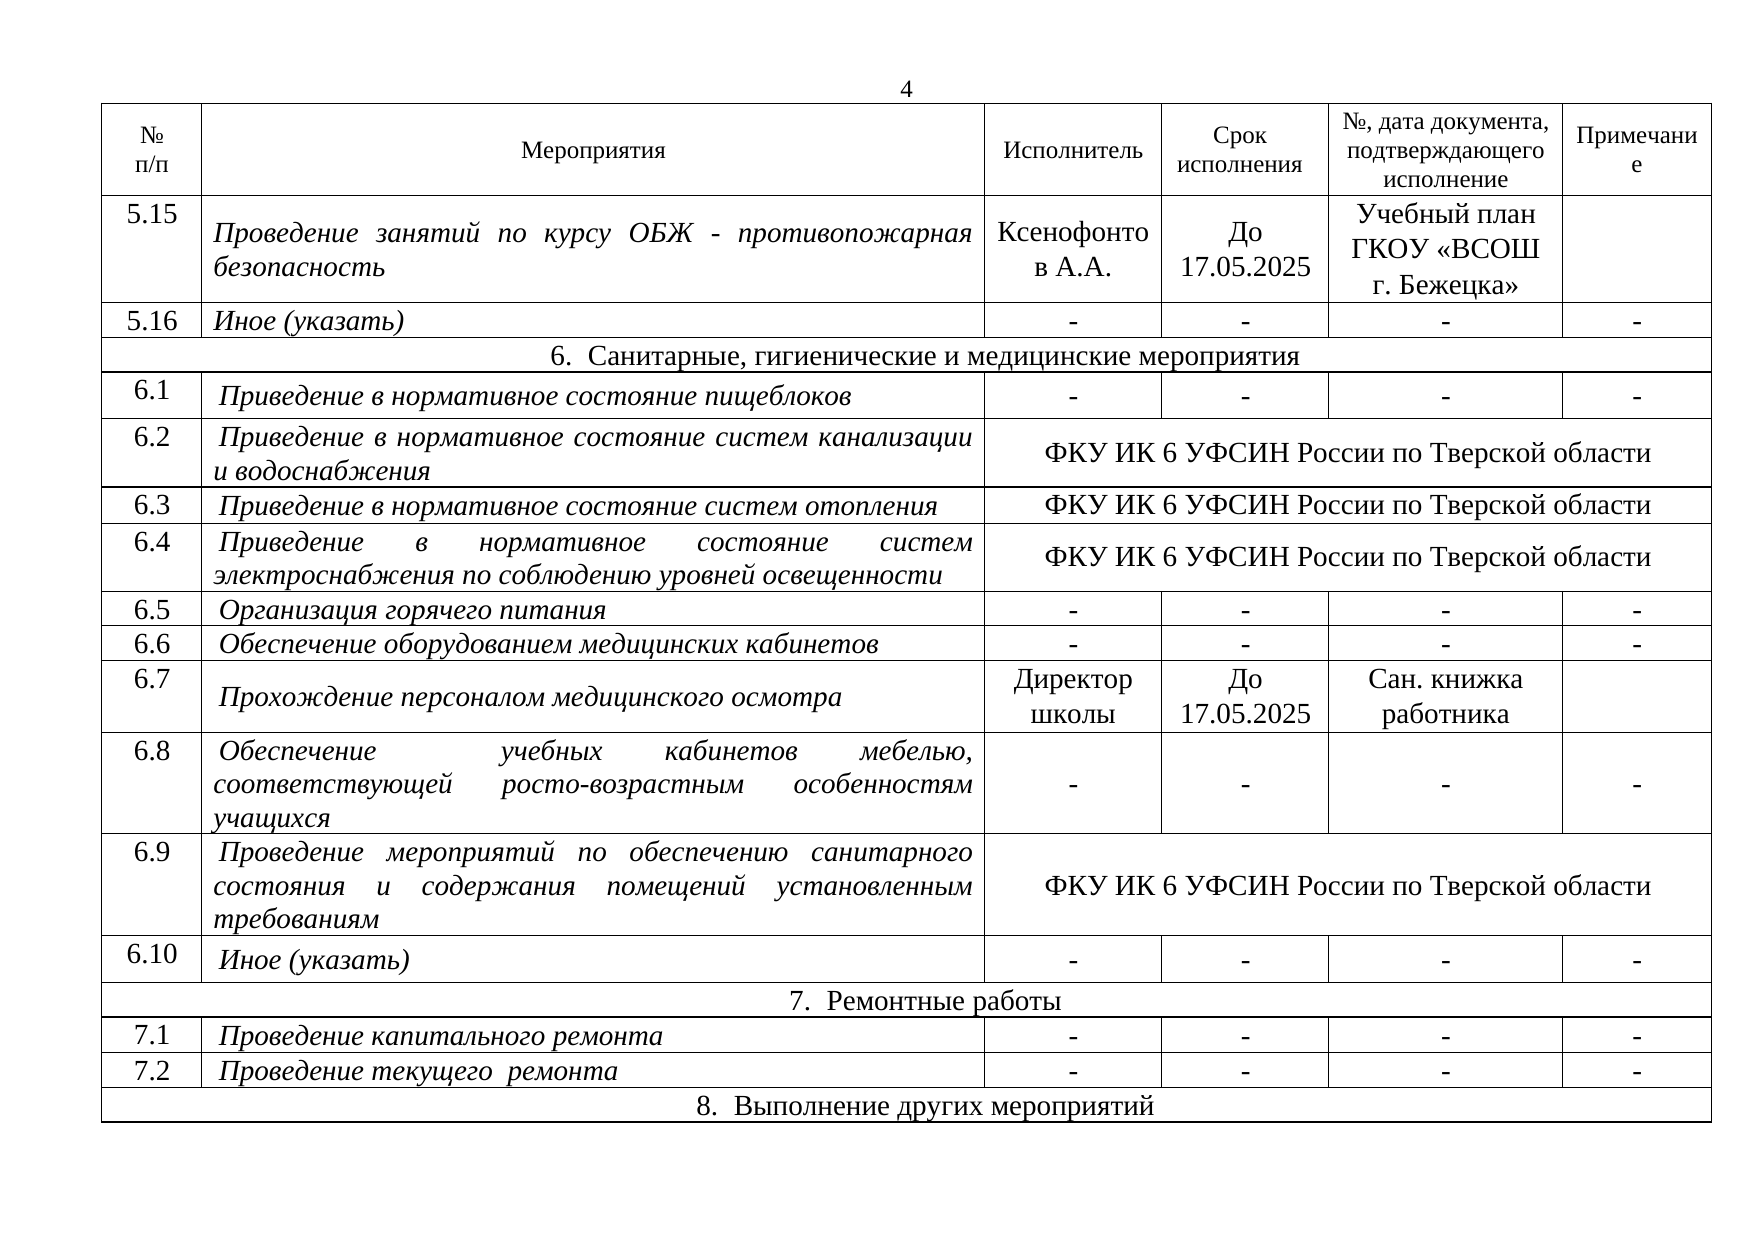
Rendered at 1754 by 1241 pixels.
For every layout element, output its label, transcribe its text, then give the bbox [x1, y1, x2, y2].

table_cell Выполнение других мероприятий [102, 1088, 1711, 1121]
table_cell 6.6 [102, 626, 201, 660]
table_cell - [1563, 303, 1711, 337]
table_cell Обеспечение учебных кабинетов мебелью, соответствующей росто-возрастным особенностям учащихся [202, 733, 984, 833]
table_cell Проведение текущего ремонта [202, 1053, 984, 1087]
table_cell - [985, 303, 1161, 337]
table_cell ФКУ ИК 6 УФСИН России по Тверской области [985, 834, 1711, 935]
table_cell - [1162, 303, 1328, 337]
table_cell 6.9 [102, 834, 201, 935]
table_cell 5.15 [102, 196, 201, 302]
table_header Примечание [1563, 104, 1711, 195]
table_cell - [1563, 1018, 1711, 1052]
table_cell - [985, 373, 1161, 418]
table_cell Приведение в нормативное состояние систем канализации и водоснабжения [202, 419, 984, 486]
table_cell - [985, 1053, 1161, 1087]
table_cell Организация горячего питания [202, 592, 984, 625]
table_header Исполнитель [985, 104, 1161, 195]
table_header Срок исполнения [1162, 104, 1328, 195]
table_cell Директор школы [985, 661, 1161, 732]
table_header Мероприятия [202, 104, 984, 195]
table_cell - [1162, 1053, 1328, 1087]
table_cell [1563, 661, 1711, 732]
table_cell 7.1 [102, 1018, 201, 1052]
table_cell - [1329, 1018, 1562, 1052]
table_cell - [1162, 592, 1328, 625]
table_cell - [985, 733, 1161, 833]
table_cell 7.2 [102, 1053, 201, 1087]
table_cell 6.4 [102, 524, 201, 591]
table_cell - [1563, 626, 1711, 660]
table_cell - [1329, 936, 1562, 982]
table_cell ФКУ ИК 6 УФСИН России по Тверской области [985, 524, 1711, 591]
table_cell ФКУ ИК 6 УФСИН России по Тверской области [985, 488, 1711, 523]
table_cell - [1563, 733, 1711, 833]
table_cell 6.7 [102, 661, 201, 732]
table_cell 6.3 [102, 488, 201, 523]
table_cell До 17.05.2025 [1162, 661, 1328, 732]
table_cell 6.2 [102, 419, 201, 486]
table_header №, дата документа, подтверждающего исполнение [1329, 104, 1562, 195]
table_cell - [1162, 626, 1328, 660]
table_cell - [985, 936, 1161, 982]
table_cell Санитарные, гигиенические и медицинские мероприятия [102, 338, 1711, 371]
table_cell Иное (указать) [202, 303, 984, 337]
table_cell - [985, 626, 1161, 660]
table_cell 6.5 [102, 592, 201, 625]
table_cell 6.1 [102, 373, 201, 418]
table_cell Приведение в нормативное состояние пищеблоков [202, 373, 984, 418]
table_cell - [1329, 733, 1562, 833]
table_cell Ремонтные работы [102, 983, 1711, 1016]
table_cell Проведение мероприятий по обеспечению санитарного состояния и содержания помещений установленным требованиям [202, 834, 984, 935]
table_cell - [1563, 1053, 1711, 1087]
table_cell [1563, 196, 1711, 302]
table_cell Иное (указать) [202, 936, 984, 982]
table_cell - [985, 592, 1161, 625]
table_cell Сан. книжка работника [1329, 661, 1562, 732]
table_cell - [1329, 373, 1562, 418]
table_cell Приведение в нормативное состояние систем отопления [202, 488, 984, 523]
table_cell Приведение в нормативное состояние систем электроснабжения по соблюдению уровней освещенности [202, 524, 984, 591]
table_cell Обеспечение оборудованием медицинских кабинетов [202, 626, 984, 660]
table_cell - [1162, 733, 1328, 833]
table_cell ФКУ ИК 6 УФСИН России по Тверской области [985, 419, 1711, 486]
table_cell 6.10 [102, 936, 201, 982]
table_cell Ксенофонтов А.А. [985, 196, 1161, 302]
table_cell 6.8 [102, 733, 201, 833]
table_cell - [1329, 592, 1562, 625]
table_header № п/п [102, 104, 201, 195]
table_cell Прохождение персоналом медицинского осмотра [202, 661, 984, 732]
table_cell - [1162, 373, 1328, 418]
table_cell - [1162, 1018, 1328, 1052]
table_cell Проведение занятий по курсу ОБЖ - противопожарная безопасность [202, 196, 984, 302]
table_cell Учебный план ГКОУ «ВСОШ г. Бежецка» [1329, 196, 1562, 302]
table_cell Проведение капитального ремонта [202, 1018, 984, 1052]
table_cell - [1329, 303, 1562, 337]
table_cell 5.16 [102, 303, 201, 337]
table_cell До 17.05.2025 [1162, 196, 1328, 302]
table_cell - [1329, 1053, 1562, 1087]
table_cell - [985, 1018, 1161, 1052]
table_cell - [1563, 936, 1711, 982]
table_cell - [1329, 626, 1562, 660]
table_cell - [1563, 592, 1711, 625]
table_cell - [1162, 936, 1328, 982]
table_cell - [1563, 373, 1711, 418]
